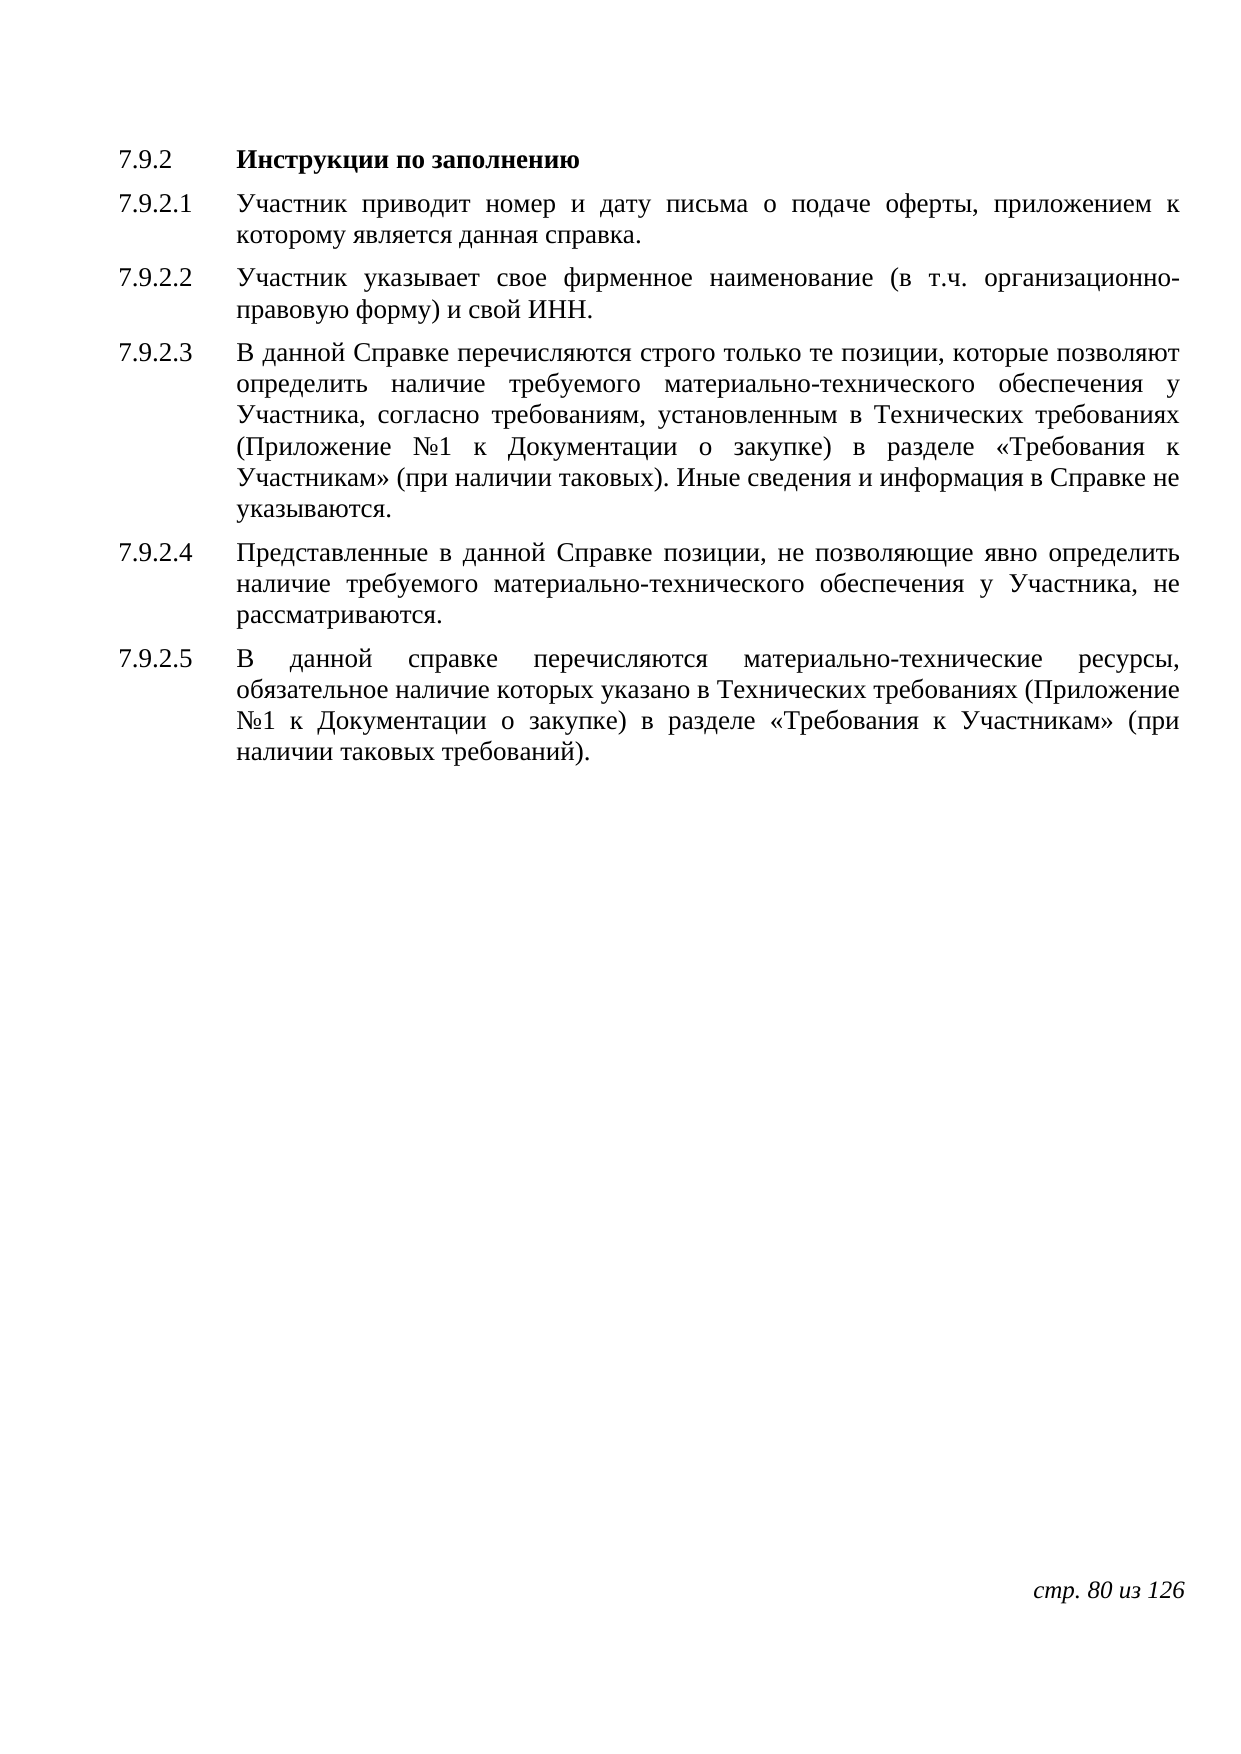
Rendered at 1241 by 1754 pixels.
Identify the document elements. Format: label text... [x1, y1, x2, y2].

text Инструкции по заполнению [118, 143, 1181, 174]
text В данной Справке перечисляются строго только те позиции, которые позволяют определить наличие требуемого материально-технического обеспечения у Участника, согласно требованиям, установленным в Технических требованиях (Приложение №1 к Документации о закупке) в разделе «Требования к Участникам» (при наличии таковых). Иные сведения и информация в Справке не указываются. [118, 336, 1181, 523]
text Участник приводит номер и дату письма о подаче оферты, приложением к которому является данная справка. [118, 187, 1181, 249]
text Представленные в данной Справке позиции, не позволяющие явно определить наличие требуемого материально-технического обеспечения у Участника, не рассматриваются. [118, 536, 1181, 629]
text В данной справке перечисляются материально-технические ресурсы, обязательное наличие которых указано в Технических требованиях (Приложение №1 к Документации о закупке) в разделе «Требования к Участникам» (при наличии таковых требований). [118, 642, 1181, 766]
text Участник указывает свое фирменное наименование (в т.ч. организационно-правовую форму) и свой ИНН. [118, 262, 1181, 324]
